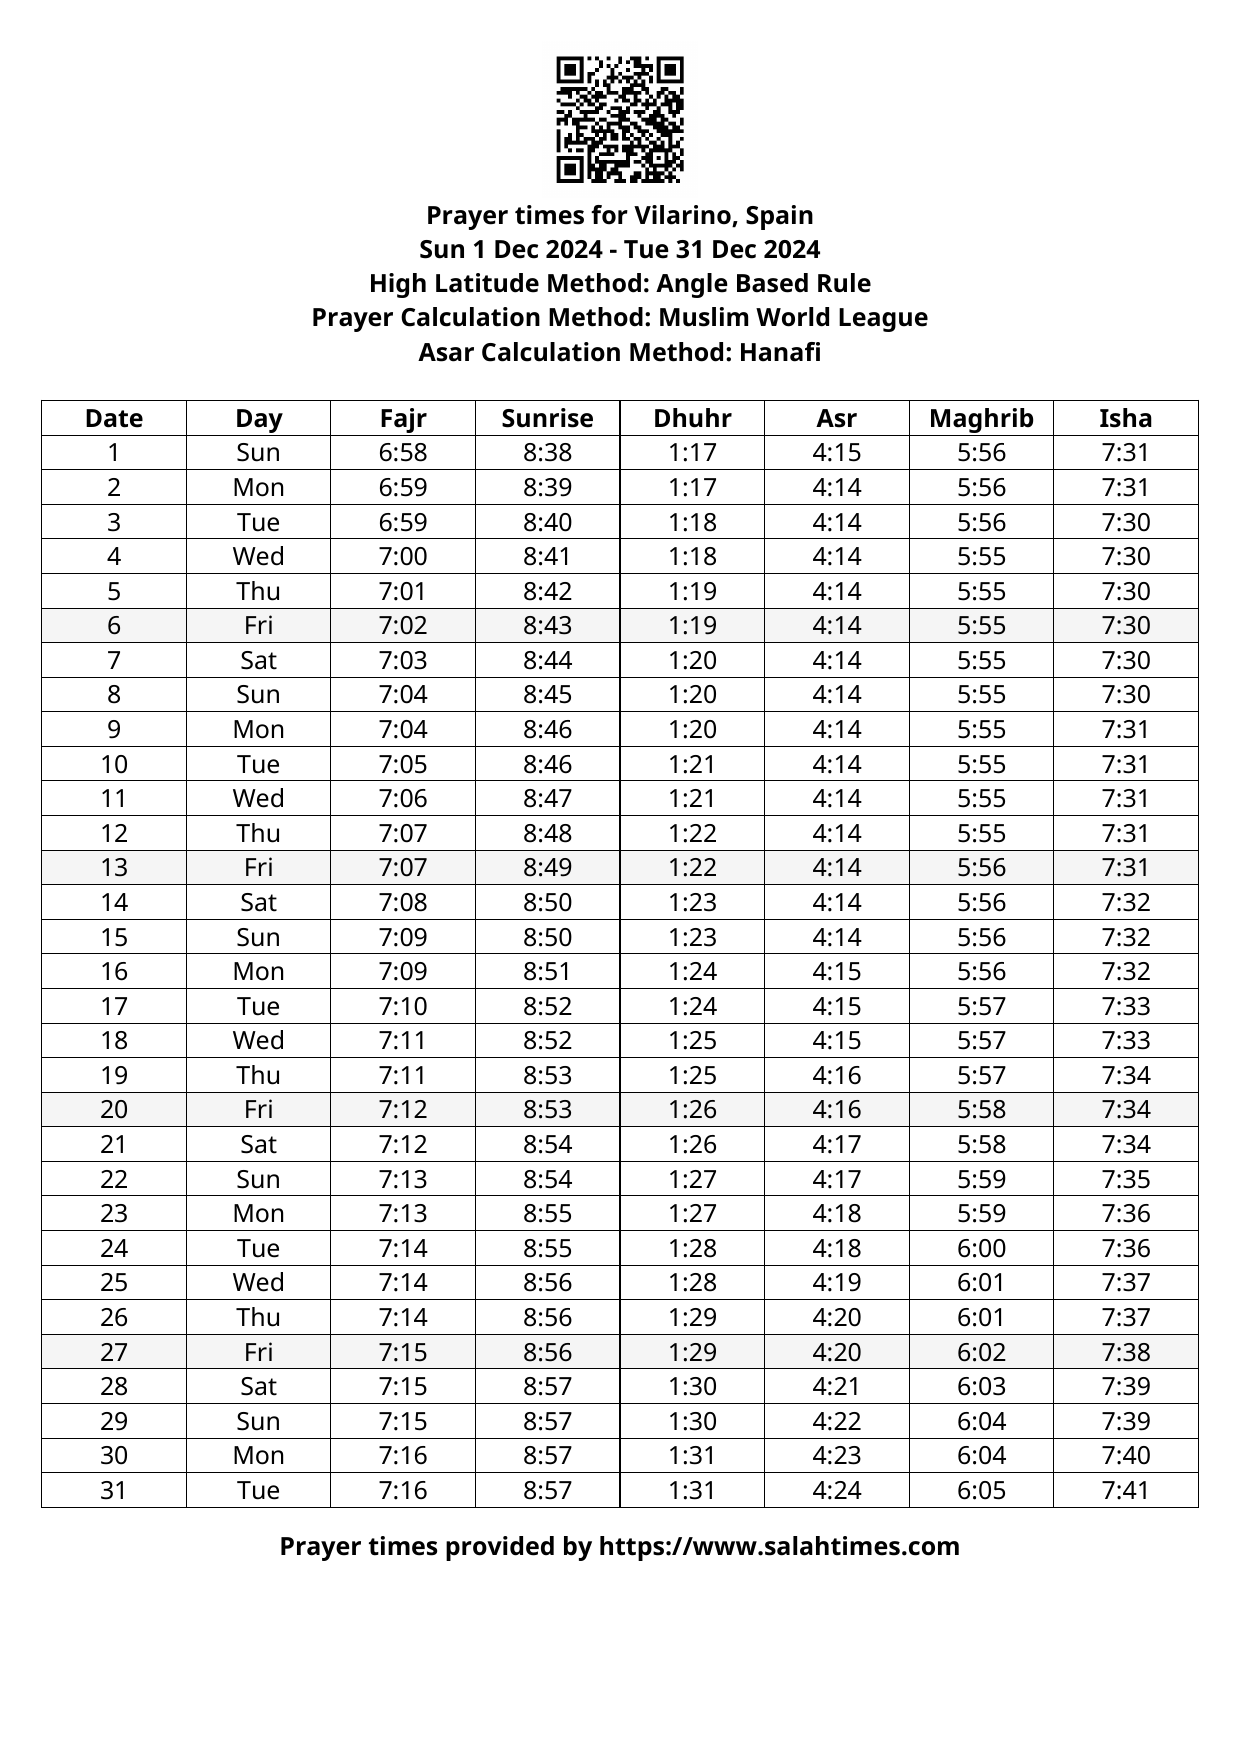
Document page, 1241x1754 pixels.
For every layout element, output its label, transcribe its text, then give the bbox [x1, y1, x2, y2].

table_cell 7:15 [331, 1335, 475, 1368]
table_cell 5:55 [910, 643, 1053, 677]
table_cell 7:30 [1054, 505, 1198, 538]
table_cell 5 [42, 574, 186, 607]
table_cell 8:49 [476, 851, 619, 884]
table_cell 19 [42, 1058, 186, 1092]
text Prayer times for Vilarino, Spain [42, 198, 1198, 232]
table_cell 8:55 [476, 1196, 619, 1230]
table_cell 4:14 [765, 470, 909, 504]
table_cell 1:20 [621, 678, 764, 711]
table_cell 7:14 [331, 1231, 475, 1264]
table_cell 5:56 [910, 954, 1053, 988]
table_cell 1:23 [621, 920, 764, 953]
table_cell 14 [42, 885, 186, 919]
table_cell 8:46 [476, 747, 619, 780]
table_cell Wed [187, 1024, 330, 1057]
table_cell 4:14 [765, 712, 909, 746]
table_cell 4:14 [765, 920, 909, 953]
table_cell Wed [187, 539, 330, 573]
table_cell Fri [187, 851, 330, 884]
table_cell 7:08 [331, 885, 475, 919]
table_cell 1:18 [621, 505, 764, 538]
table_cell 4:14 [765, 851, 909, 884]
table_cell 18 [42, 1024, 186, 1057]
table_cell 1:21 [621, 781, 764, 815]
table_cell 8:38 [476, 436, 619, 469]
table_header Asr [765, 401, 909, 434]
table_cell 4:17 [765, 1162, 909, 1195]
table_cell 7:33 [1054, 1024, 1198, 1057]
table_cell 7:05 [331, 747, 475, 780]
table_cell Tue [187, 505, 330, 538]
table_cell 7:31 [1054, 436, 1198, 469]
table_cell 4:15 [765, 989, 909, 1022]
table_cell 3 [42, 505, 186, 538]
table_cell Mon [187, 1196, 330, 1230]
table_cell 22 [42, 1162, 186, 1195]
table_cell 8:51 [476, 954, 619, 988]
table_cell 6:59 [331, 505, 475, 538]
table_cell 1:19 [621, 609, 764, 642]
table_cell 5:56 [910, 505, 1053, 538]
table_cell 1:30 [621, 1369, 764, 1403]
table_cell 10 [42, 747, 186, 780]
table_cell 7:14 [331, 1266, 475, 1299]
table_cell 5:59 [910, 1162, 1053, 1195]
table_cell 1:17 [621, 436, 764, 469]
table_cell 7:30 [1054, 609, 1198, 642]
table_cell 7:09 [331, 954, 475, 988]
table_cell Sat [187, 885, 330, 919]
table_cell 15 [42, 920, 186, 953]
table_cell Sun [187, 1404, 330, 1437]
table_cell 1:30 [621, 1404, 764, 1437]
table_header Sunrise [476, 401, 619, 434]
table_cell 24 [42, 1231, 186, 1264]
table_cell Sat [187, 1127, 330, 1161]
table_cell 7:37 [1054, 1266, 1198, 1299]
table_cell 7:04 [331, 678, 475, 711]
table_cell 5:55 [910, 539, 1053, 573]
table_cell 8:43 [476, 609, 619, 642]
table_cell 1:18 [621, 539, 764, 573]
table_cell 25 [42, 1266, 186, 1299]
table_cell Fri [187, 609, 330, 642]
table_header Day [187, 401, 330, 434]
table_cell 5:58 [910, 1127, 1053, 1161]
table_cell 1:25 [621, 1024, 764, 1057]
table_cell 7:36 [1054, 1231, 1198, 1264]
table_cell 7:40 [1054, 1439, 1198, 1472]
table_cell 8:55 [476, 1231, 619, 1264]
table_cell 7:15 [331, 1369, 475, 1403]
table_cell 8:44 [476, 643, 619, 677]
table_cell 1:27 [621, 1196, 764, 1230]
table_cell 7:02 [331, 609, 475, 642]
table_cell 7:16 [331, 1439, 475, 1472]
table_cell 1:21 [621, 747, 764, 780]
table_cell 4:14 [765, 539, 909, 573]
table_cell 8:57 [476, 1404, 619, 1437]
table_cell Sun [187, 436, 330, 469]
table_cell 8:46 [476, 712, 619, 746]
table_header Fajr [331, 401, 475, 434]
table_cell 7:15 [331, 1404, 475, 1437]
table_cell 7:13 [331, 1196, 475, 1230]
table_cell Sun [187, 1162, 330, 1195]
table_cell 7:38 [1054, 1335, 1198, 1368]
table_cell 6:01 [910, 1300, 1053, 1334]
table_cell 5:56 [910, 470, 1053, 504]
table_cell 4:18 [765, 1231, 909, 1264]
table_cell Fri [187, 1093, 330, 1126]
table_cell Wed [187, 1266, 330, 1299]
table_cell 7:33 [1054, 989, 1198, 1022]
table_cell 8:50 [476, 885, 619, 919]
table_cell 4:20 [765, 1335, 909, 1368]
table_header Isha [1054, 401, 1198, 434]
table_cell 21 [42, 1127, 186, 1161]
table_cell 1:31 [621, 1439, 764, 1472]
table_cell 8:50 [476, 920, 619, 953]
table_cell 6:02 [910, 1335, 1053, 1368]
table_cell 7:07 [331, 851, 475, 884]
table_cell 8:42 [476, 574, 619, 607]
table_cell Thu [187, 816, 330, 849]
table_cell 4:16 [765, 1058, 909, 1092]
table_cell 28 [42, 1369, 186, 1403]
table_cell Fri [187, 1335, 330, 1368]
table_cell 7:37 [1054, 1300, 1198, 1334]
table_cell 5:55 [910, 712, 1053, 746]
table_cell 4:23 [765, 1439, 909, 1472]
table_cell 4:21 [765, 1369, 909, 1403]
table_cell 11 [42, 781, 186, 815]
table_cell 5:57 [910, 989, 1053, 1022]
table_cell 4:17 [765, 1127, 909, 1161]
table_cell 5:55 [910, 747, 1053, 780]
table_cell 7:00 [331, 539, 475, 573]
table_cell Tue [187, 989, 330, 1022]
table_cell 7:39 [1054, 1369, 1198, 1403]
table_cell 7:14 [331, 1300, 475, 1334]
table_cell 7:31 [1054, 851, 1198, 884]
table_cell 5:56 [910, 885, 1053, 919]
table_cell 4:15 [765, 954, 909, 988]
table_cell 5:57 [910, 1058, 1053, 1092]
table_cell 1:20 [621, 643, 764, 677]
table_cell 1:31 [621, 1473, 764, 1507]
table_cell 1:24 [621, 989, 764, 1022]
table_cell 7:34 [1054, 1127, 1198, 1161]
table_cell 7:31 [1054, 470, 1198, 504]
table_cell 5:57 [910, 1024, 1053, 1057]
table_cell 1:29 [621, 1335, 764, 1368]
table_cell 5:56 [910, 920, 1053, 953]
table_cell 1:27 [621, 1162, 764, 1195]
table_cell 1:28 [621, 1231, 764, 1264]
table_cell 7:39 [1054, 1404, 1198, 1437]
text Asar Calculation Method: Hanafi [42, 334, 1198, 368]
table_cell 2 [42, 470, 186, 504]
table_cell 1:23 [621, 885, 764, 919]
table_cell 4 [42, 539, 186, 573]
table_cell 4:22 [765, 1404, 909, 1437]
table_cell 6:01 [910, 1266, 1053, 1299]
table_cell 1:20 [621, 712, 764, 746]
table_cell 7:30 [1054, 539, 1198, 573]
table_cell 1:26 [621, 1127, 764, 1161]
table_cell 6:00 [910, 1231, 1053, 1264]
table_cell 1:25 [621, 1058, 764, 1092]
table_cell 6:05 [910, 1473, 1053, 1507]
table_cell 4:14 [765, 885, 909, 919]
table_cell 6:03 [910, 1369, 1053, 1403]
table_cell 16 [42, 954, 186, 988]
table_cell 6:04 [910, 1439, 1053, 1472]
table_cell 1:17 [621, 470, 764, 504]
table_cell 7:31 [1054, 747, 1198, 780]
table_cell 5:55 [910, 781, 1053, 815]
table_cell 4:14 [765, 747, 909, 780]
table_cell 8:53 [476, 1058, 619, 1092]
table_cell 5:55 [910, 574, 1053, 607]
table_cell 8:48 [476, 816, 619, 849]
table_cell 8:52 [476, 989, 619, 1022]
table_cell 30 [42, 1439, 186, 1472]
table_cell 6 [42, 609, 186, 642]
table_cell 7:03 [331, 643, 475, 677]
table_cell 7:34 [1054, 1058, 1198, 1092]
table_cell 26 [42, 1300, 186, 1334]
table_cell 8:54 [476, 1127, 619, 1161]
table_cell Mon [187, 712, 330, 746]
table_cell 8:45 [476, 678, 619, 711]
picture [542, 41, 699, 198]
table_cell 6:59 [331, 470, 475, 504]
table_cell 5:56 [910, 851, 1053, 884]
table_cell 8:54 [476, 1162, 619, 1195]
table_cell Mon [187, 1439, 330, 1472]
table_cell 8:53 [476, 1093, 619, 1126]
text Prayer Calculation Method: Muslim World League [42, 300, 1198, 334]
table_cell 31 [42, 1473, 186, 1507]
table_cell 4:14 [765, 505, 909, 538]
table_cell 1:29 [621, 1300, 764, 1334]
table_cell Tue [187, 747, 330, 780]
table_cell 7:34 [1054, 1093, 1198, 1126]
table_cell 12 [42, 816, 186, 849]
table_cell 7:07 [331, 816, 475, 849]
table_cell 8:57 [476, 1369, 619, 1403]
table_cell 7:11 [331, 1024, 475, 1057]
table_cell 7:32 [1054, 920, 1198, 953]
table_cell 7:01 [331, 574, 475, 607]
table_cell 6:04 [910, 1404, 1053, 1437]
table_cell 4:14 [765, 781, 909, 815]
table_cell 27 [42, 1335, 186, 1368]
table_cell 7:36 [1054, 1196, 1198, 1230]
table_cell 4:16 [765, 1093, 909, 1126]
table_cell Sun [187, 920, 330, 953]
table_cell Thu [187, 1300, 330, 1334]
table_cell 29 [42, 1404, 186, 1437]
table_cell 1:19 [621, 574, 764, 607]
table_cell 8:41 [476, 539, 619, 573]
table_cell 7:12 [331, 1093, 475, 1126]
table_cell 20 [42, 1093, 186, 1126]
table_cell 7:35 [1054, 1162, 1198, 1195]
table_cell 17 [42, 989, 186, 1022]
table_cell 5:56 [910, 436, 1053, 469]
table_cell 4:14 [765, 816, 909, 849]
table_cell 4:14 [765, 574, 909, 607]
text Prayer times provided by https://www.salahtimes.com [42, 1528, 1198, 1563]
table_cell 7:10 [331, 989, 475, 1022]
table_cell 7:13 [331, 1162, 475, 1195]
table_cell Sat [187, 643, 330, 677]
table_cell 5:55 [910, 816, 1053, 849]
table_cell 7:16 [331, 1473, 475, 1507]
table_cell 4:20 [765, 1300, 909, 1334]
table_cell 8:56 [476, 1300, 619, 1334]
table_cell 13 [42, 851, 186, 884]
table_cell 7:31 [1054, 781, 1198, 815]
text Sun 1 Dec 2024 - Tue 31 Dec 2024 [42, 232, 1198, 266]
table_cell 1 [42, 436, 186, 469]
table_cell Mon [187, 954, 330, 988]
table_cell 1:26 [621, 1093, 764, 1126]
table_cell Sat [187, 1369, 330, 1403]
table_cell 8:39 [476, 470, 619, 504]
table_cell 4:15 [765, 1024, 909, 1057]
table_cell 7 [42, 643, 186, 677]
table_cell 5:59 [910, 1196, 1053, 1230]
table_cell 4:19 [765, 1266, 909, 1299]
table_cell 7:30 [1054, 678, 1198, 711]
table_cell 4:14 [765, 678, 909, 711]
table_cell 8:56 [476, 1335, 619, 1368]
table_cell 7:32 [1054, 954, 1198, 988]
table_cell 8:47 [476, 781, 619, 815]
table_header Dhuhr [621, 401, 764, 434]
table_cell 8:57 [476, 1473, 619, 1507]
table_cell 8:56 [476, 1266, 619, 1299]
table_cell 7:30 [1054, 574, 1198, 607]
table_cell Thu [187, 1058, 330, 1092]
table_header Date [42, 401, 186, 434]
table_cell 1:22 [621, 816, 764, 849]
table_cell 4:14 [765, 643, 909, 677]
table_cell 7:31 [1054, 816, 1198, 849]
table_cell 1:22 [621, 851, 764, 884]
table_cell Mon [187, 470, 330, 504]
table_cell Sun [187, 678, 330, 711]
table_cell Thu [187, 574, 330, 607]
table_cell 7:32 [1054, 885, 1198, 919]
table_cell 7:12 [331, 1127, 475, 1161]
table_header Maghrib [910, 401, 1053, 434]
table_cell 7:30 [1054, 643, 1198, 677]
table_cell 4:14 [765, 609, 909, 642]
table_cell 1:24 [621, 954, 764, 988]
table_cell 5:55 [910, 678, 1053, 711]
table_cell 4:15 [765, 436, 909, 469]
table_cell Tue [187, 1231, 330, 1264]
table_cell 6:58 [331, 436, 475, 469]
table_cell 9 [42, 712, 186, 746]
text High Latitude Method: Angle Based Rule [42, 266, 1198, 300]
table_cell Tue [187, 1473, 330, 1507]
table_cell 7:06 [331, 781, 475, 815]
table_cell 7:04 [331, 712, 475, 746]
table_cell 4:24 [765, 1473, 909, 1507]
table_cell 7:09 [331, 920, 475, 953]
table_cell 8 [42, 678, 186, 711]
table_cell 7:41 [1054, 1473, 1198, 1507]
table_cell 7:31 [1054, 712, 1198, 746]
table_cell 5:55 [910, 609, 1053, 642]
table_cell Wed [187, 781, 330, 815]
table_cell 8:40 [476, 505, 619, 538]
table_cell 23 [42, 1196, 186, 1230]
table_cell 4:18 [765, 1196, 909, 1230]
table_cell 5:58 [910, 1093, 1053, 1126]
table_cell 8:52 [476, 1024, 619, 1057]
table_cell 1:28 [621, 1266, 764, 1299]
table_cell 8:57 [476, 1439, 619, 1472]
table_cell 7:11 [331, 1058, 475, 1092]
